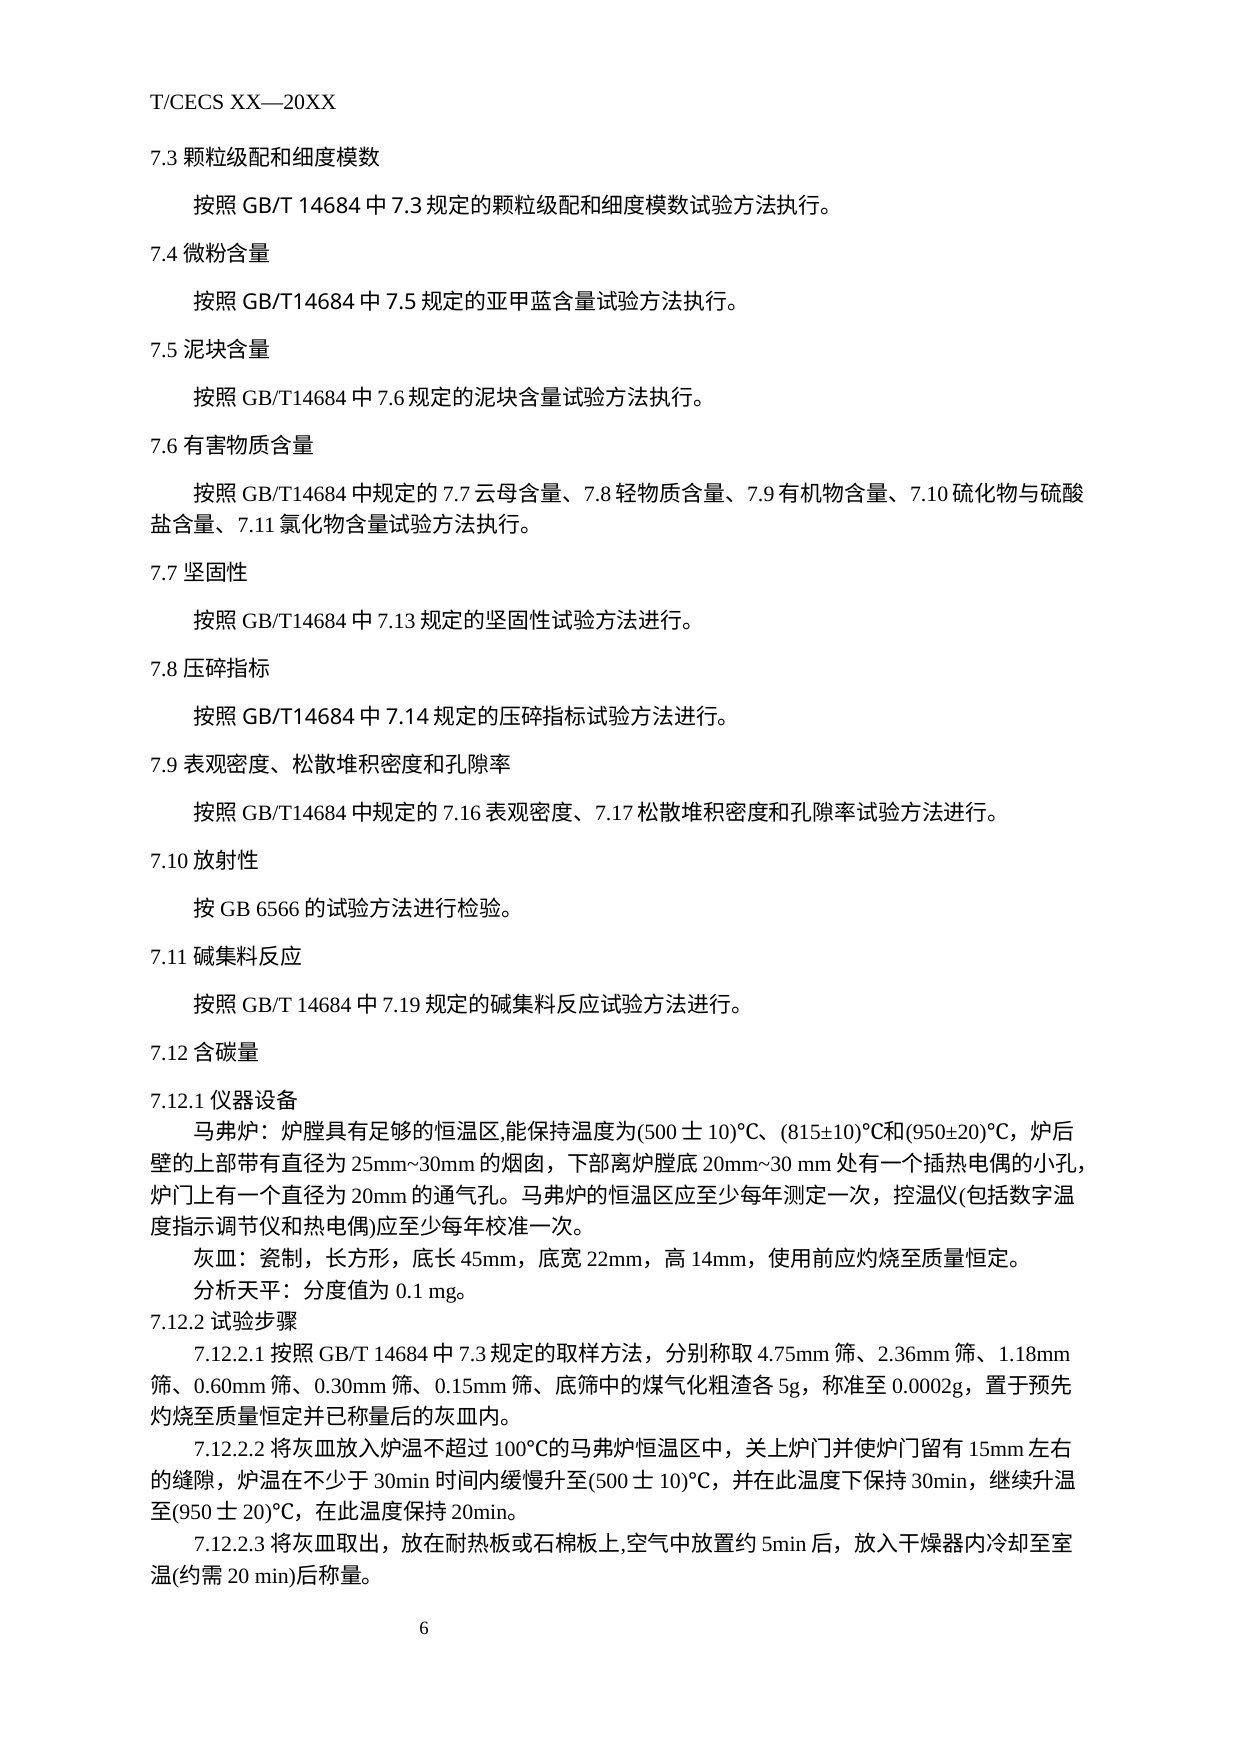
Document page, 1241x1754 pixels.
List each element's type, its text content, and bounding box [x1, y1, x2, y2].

text 按GB 6566的试验方法进行检验。 [150, 891, 1090, 923]
text 灰皿：瓷制，长方形，底长45mm，底宽22mm，高14mm，使用前应灼烧至质量恒定。 [150, 1241, 1090, 1273]
subtitle 7.12 含碳量 [150, 1035, 1090, 1066]
text 分析天平：分度值为 0.1 mg。 [150, 1273, 1090, 1304]
text 7.12.2.1 按照GB/T 14684中7.3规定的取样方法，分别称取4.75mm筛、2.36mm筛、1.18mm筛、0.60mm筛、0.30mm筛、0.15mm筛、底筛中的煤气化粗渣各5g，称准至0.0002g，置于预先灼烧至质量恒定并已称量后的灰皿内。 [150, 1336, 1090, 1431]
text 按照GB/T14684中规定的7.16表观密度、7.17松散堆积密度和孔隙率试验方法进行。 [150, 795, 1090, 827]
subtitle 7.11 碱集料反应 [150, 939, 1090, 971]
text 7.12.1 仪器设备 [150, 1083, 1090, 1114]
text 按照GB/T14684中7.14规定的压碎指标试验方法进行。 [150, 699, 1090, 731]
text 按照GB/T14684中7.13规定的坚固性试验方法进行。 [150, 603, 1090, 635]
subtitle 7.8 压碎指标 [150, 651, 1090, 683]
subtitle 7.9 表观密度、松散堆积密度和孔隙率 [150, 747, 1090, 779]
subtitle 7.5 泥块含量 [150, 332, 1090, 364]
subtitle 7.3 颗粒级配和细度模数 [150, 140, 1090, 172]
subtitle 7.7 坚固性 [150, 555, 1090, 587]
subtitle 7.4 微粉含量 [150, 236, 1090, 268]
text 按照GB/T14684中规定的7.7云母含量、7.8轻物质含量、7.9有机物含量、7.10硫化物与硫酸盐含量、7.11氯化物含量试验方法执行。 [150, 476, 1090, 539]
text 按照GB/T14684中7.6规定的泥块含量试验方法执行。 [150, 380, 1090, 412]
text 7.12.2.2 将灰皿放入炉温不超过100℃的马弗炉恒温区中，关上炉门并使炉门留有15mm左右的缝隙，炉温在不少于 30min 时间内缓慢升至(500士10)℃，并在此温度下保持30min，继续升温至(950士20)℃，在此温度保持20min。 [150, 1431, 1090, 1526]
text 7.12.2 试验步骤 [150, 1304, 1090, 1336]
text 7.12.2.3 将灰皿取出，放在耐热板或石棉板上,空气中放置约5min后，放入干燥器内冷却至室温(约需20 min)后称量。 [150, 1526, 1090, 1589]
subtitle 7.10 放射性 [150, 843, 1090, 875]
text 按照GB/T 14684中7.3规定的颗粒级配和细度模数试验方法执行。 [150, 188, 1090, 220]
text 马弗炉：炉膛具有足够的恒温区,能保持温度为(500士10)℃、(815±10)℃和(950±20)℃，炉后壁的上部带有直径为25mm~30mm的烟囱，下部离炉膛底20mm~30 mm处有一个插热电偶的小孔，炉门上有一个直径为20mm的通气孔。马弗炉的恒温区应至少每年测定一次，控温仪(包括数字温度指示调节仪和热电偶)应至少每年校准一次。 [150, 1114, 1090, 1241]
text 按照GB/T14684中7.5规定的亚甲蓝含量试验方法执行。 [150, 284, 1090, 316]
text 按照GB/T 14684中7.19规定的碱集料反应试验方法进行。 [150, 987, 1090, 1018]
subtitle 7.6 有害物质含量 [150, 428, 1090, 459]
